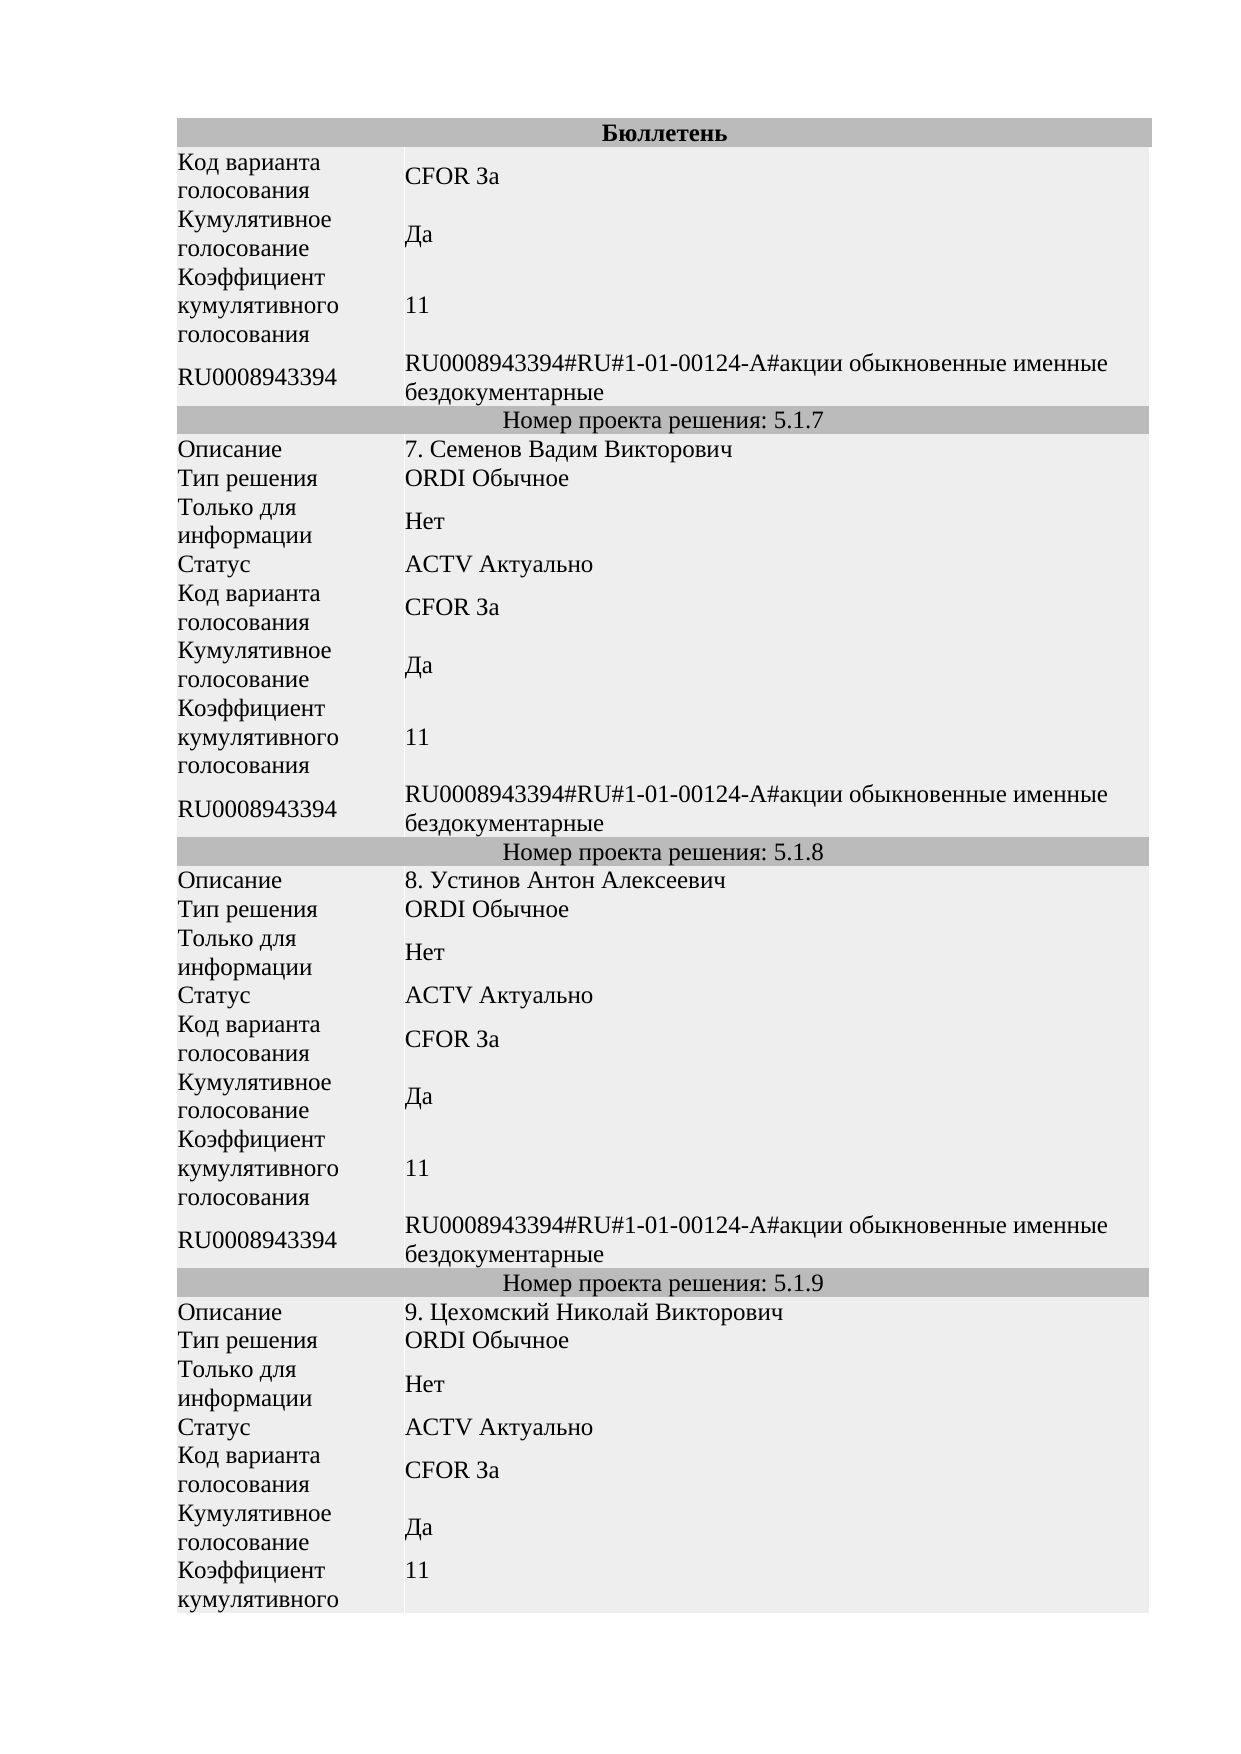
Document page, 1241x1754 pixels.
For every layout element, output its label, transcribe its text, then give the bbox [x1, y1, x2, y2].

table_cell Только для информации [177, 923, 404, 981]
table_cell CFOR За [405, 578, 1149, 636]
table_cell Описание [177, 434, 404, 463]
table_cell ACTV Актуально [405, 981, 1149, 1009]
table_cell 11 [405, 693, 1149, 779]
table_header Бюллетень [177, 118, 1152, 147]
table_cell Описание [177, 866, 404, 894]
table_cell RU0008943394 [177, 348, 404, 406]
table_cell 8. Устинов Антон Алексеевич [405, 866, 1149, 894]
table_cell 9. Цехомский Николай Викторович [405, 1297, 1149, 1326]
table_cell 11 [405, 262, 1149, 348]
table_cell Коэффициент кумулятивного голосования [177, 693, 404, 779]
table_cell Статус [177, 549, 404, 578]
table_cell Только для информации [177, 492, 404, 549]
table_cell Нет [405, 492, 1149, 549]
table_cell Да [405, 204, 1149, 262]
table_cell Номер проекта решения: 5.1.8 [177, 837, 1149, 866]
table_cell RU0008943394#RU#1-01-00124-A#акции обыкновенные именные бездокументарные [405, 1211, 1149, 1268]
table_cell ORDI Обычное [405, 894, 1149, 923]
table_cell 11 [405, 1124, 1149, 1211]
table_cell Кумулятивное голосование [177, 204, 404, 262]
table_cell Да [405, 1067, 1149, 1124]
table_cell RU0008943394 [177, 1211, 404, 1268]
table_cell Да [405, 1498, 1149, 1556]
table_cell Код варианта голосования [177, 1441, 404, 1498]
table_cell Только для информации [177, 1354, 404, 1412]
table_cell Коэффициент кумулятивного голосования [177, 262, 404, 348]
table_cell CFOR За [405, 1009, 1149, 1067]
table_cell Кумулятивное голосование [177, 636, 404, 693]
table_cell ORDI Обычное [405, 1326, 1149, 1354]
table_cell Тип решения [177, 894, 404, 923]
table_cell ACTV Актуально [405, 549, 1149, 578]
table_cell Статус [177, 981, 404, 1009]
table_cell Кумулятивное голосование [177, 1067, 404, 1124]
table_cell Кумулятивное голосование [177, 1498, 404, 1556]
table_cell Номер проекта решения: 5.1.9 [177, 1268, 1149, 1297]
table_cell RU0008943394#RU#1-01-00124-A#акции обыкновенные именные бездокументарные [405, 779, 1149, 837]
table_cell Нет [405, 1354, 1149, 1412]
table_cell Код варианта голосования [177, 147, 404, 204]
table_cell Код варианта голосования [177, 1009, 404, 1067]
table_cell Коэффициент кумулятивного голосования [177, 1124, 404, 1211]
table_cell Коэффициент кумулятивного голосования [177, 1556, 404, 1613]
table_cell ORDI Обычное [405, 463, 1149, 492]
table_cell Нет [405, 923, 1149, 981]
table_cell Тип решения [177, 463, 404, 492]
table_cell RU0008943394 [177, 779, 404, 837]
table_cell Тип решения [177, 1326, 404, 1354]
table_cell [405, 348, 1149, 406]
table_cell Код варианта голосования [177, 578, 404, 636]
table_cell Описание [177, 1297, 404, 1326]
table_cell CFOR За [405, 147, 1149, 204]
table_cell Да [405, 636, 1149, 693]
table_cell ACTV Актуально [405, 1412, 1149, 1441]
table_cell 7. Семенов Вадим Викторович [405, 434, 1149, 463]
table_cell Статус [177, 1412, 404, 1441]
table_cell CFOR За [405, 1441, 1149, 1498]
table_cell 11 [405, 1556, 1149, 1613]
table_cell Номер проекта решения: 5.1.7 [177, 406, 1149, 434]
